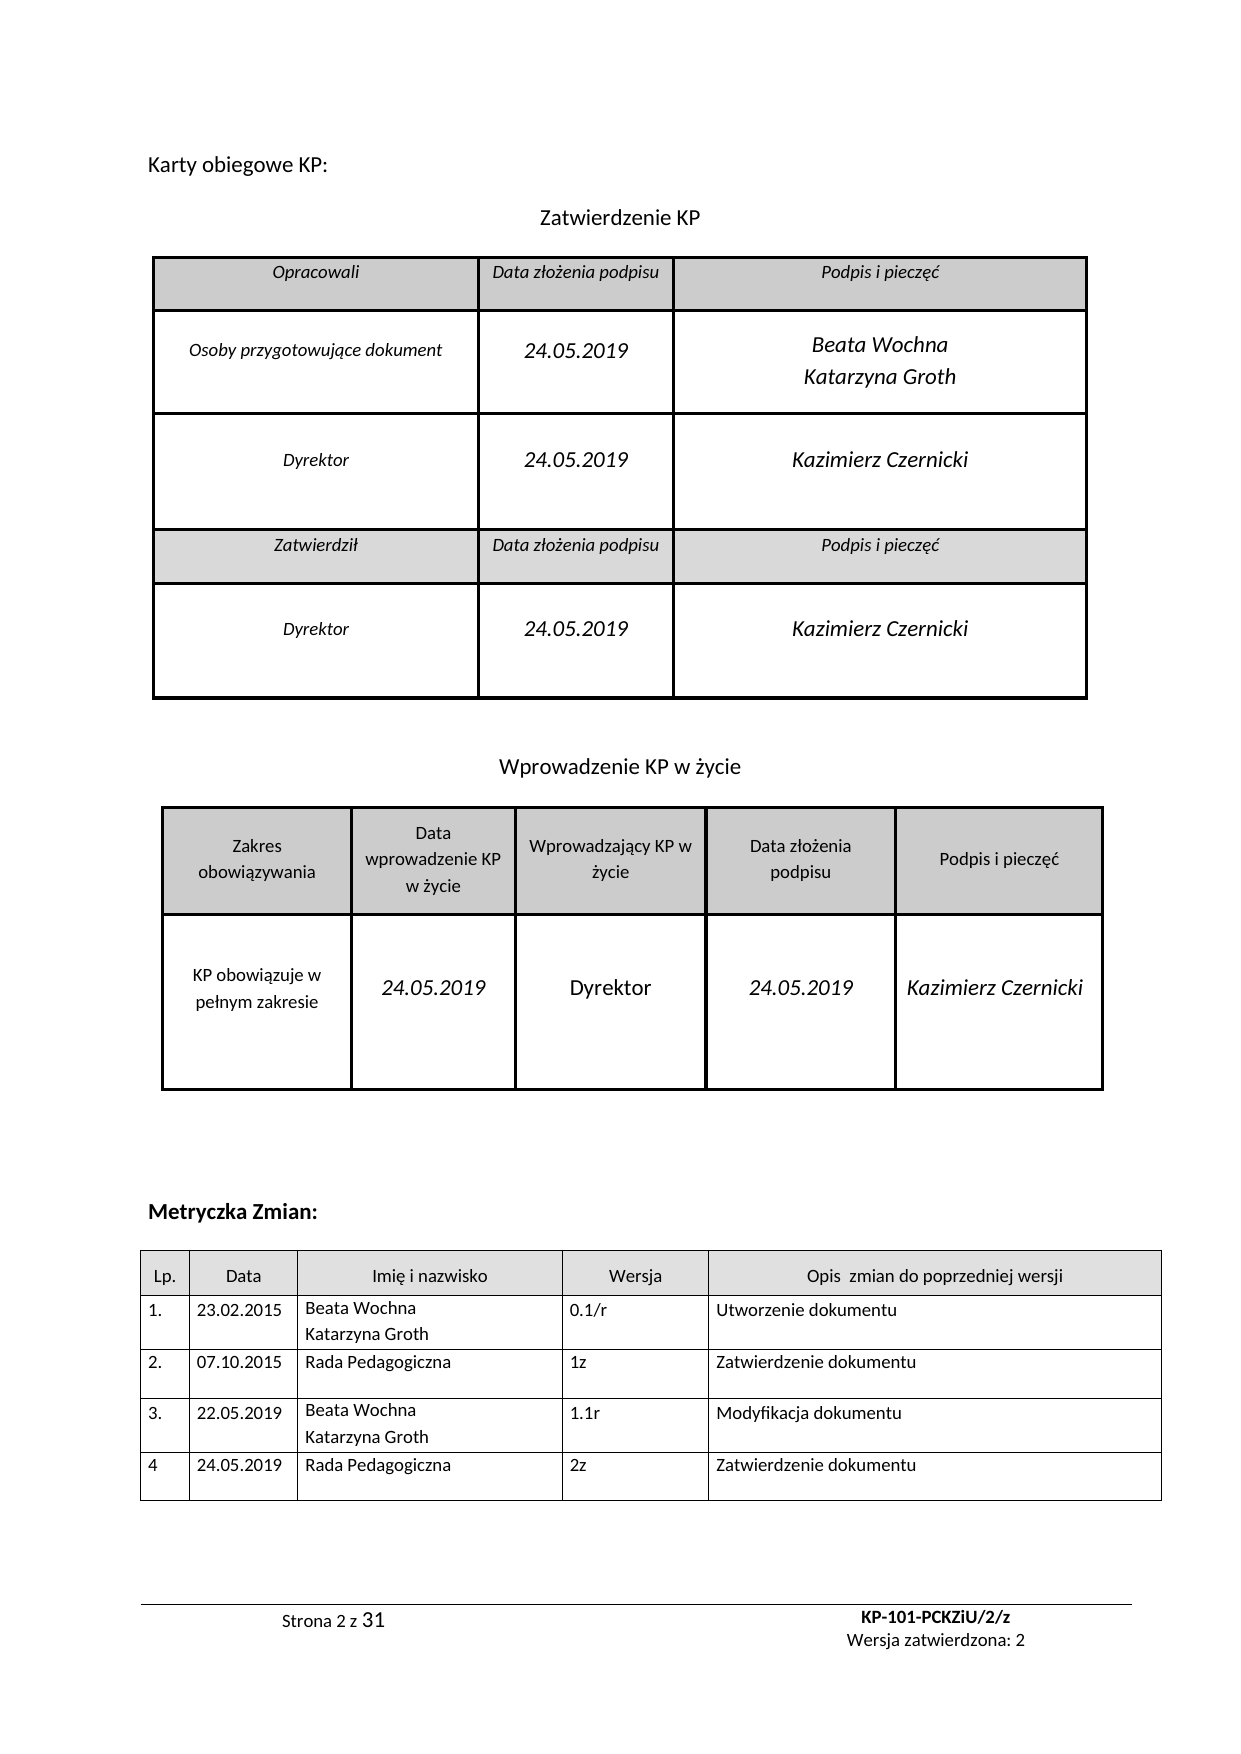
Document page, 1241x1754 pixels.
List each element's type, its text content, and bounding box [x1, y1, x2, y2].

table_cell Beata Wochna Katarzyna Groth [675, 312, 1085, 412]
table_cell Beata Wochna Katarzyna Groth [298, 1399, 562, 1452]
table_cell Kazimierz Czernicki [675, 415, 1085, 528]
table_header Zakres obowiązywania [164, 809, 350, 913]
table_cell 1z [563, 1350, 708, 1398]
table_header Opracowali [155, 259, 477, 309]
table_cell 24.05.2019 [190, 1453, 297, 1500]
table_header Imię i nazwisko [298, 1251, 562, 1295]
table_cell Zatwierdzenie dokumentu [709, 1350, 1161, 1398]
table_cell Zatwierdzenie dokumentu [709, 1453, 1161, 1500]
table_cell Kazimierz Czernicki [897, 916, 1101, 1088]
table_cell Modyfikacja dokumentu [709, 1399, 1161, 1452]
table_cell Dyrektor [517, 916, 704, 1088]
table_cell Podpis i pieczęć [675, 531, 1085, 582]
table_header Data wprowadzenie KP w życie [353, 809, 514, 913]
table_cell 2. [141, 1350, 189, 1398]
table_cell 07.10.2015 [190, 1350, 297, 1398]
table_cell Rada Pedagogiczna [298, 1453, 562, 1500]
table_cell 1.1r [563, 1399, 708, 1452]
table_header Wprowadzający KP w życie [517, 809, 704, 913]
table_cell 24.05.2019 [708, 916, 894, 1088]
table_header Lp. [141, 1251, 189, 1295]
table_cell 22.05.2019 [190, 1399, 297, 1452]
table_cell 24.05.2019 [480, 585, 672, 696]
text Karty obiegowe KP: [148, 150, 1092, 178]
table_cell Utworzenie dokumentu [709, 1296, 1161, 1349]
table_cell 24.05.2019 [480, 415, 672, 528]
table_cell 3. [141, 1399, 189, 1452]
text Metryczka Zmian: [148, 1197, 1092, 1225]
table_cell KP obowiązuje w pełnym zakresie [164, 916, 350, 1088]
table_header Data złożenia podpisu [708, 809, 894, 913]
table_cell 1. [141, 1296, 189, 1349]
table_header Data [190, 1251, 297, 1295]
table_header Wersja [563, 1251, 708, 1295]
table_cell Rada Pedagogiczna [298, 1350, 562, 1398]
table_header Podpis i pieczęć [675, 259, 1085, 309]
table_cell 0.1/r [563, 1296, 708, 1349]
table_cell Zatwierdził [155, 531, 477, 582]
table_cell Osoby przygotowujące dokument [155, 312, 477, 412]
table_cell 23.02.2015 [190, 1296, 297, 1349]
table_header Podpis i pieczęć [897, 809, 1101, 913]
table_cell 24.05.2019 [353, 916, 514, 1088]
table_cell 2z [563, 1453, 708, 1500]
table_cell Kazimierz Czernicki [675, 585, 1085, 696]
table_cell Dyrektor [155, 585, 477, 696]
table_cell Data złożenia podpisu [480, 531, 672, 582]
text Zatwierdzenie KP [148, 203, 1092, 231]
table_cell 4 [141, 1453, 189, 1500]
table_cell Beata Wochna Katarzyna Groth [298, 1296, 562, 1349]
text Wprowadzenie KP w życie [148, 752, 1092, 781]
table_cell 24.05.2019 [480, 312, 672, 412]
table_header Opis zmian do poprzedniej wersji [709, 1251, 1161, 1295]
table_header Data złożenia podpisu [480, 259, 672, 309]
table_cell Dyrektor [155, 415, 477, 528]
